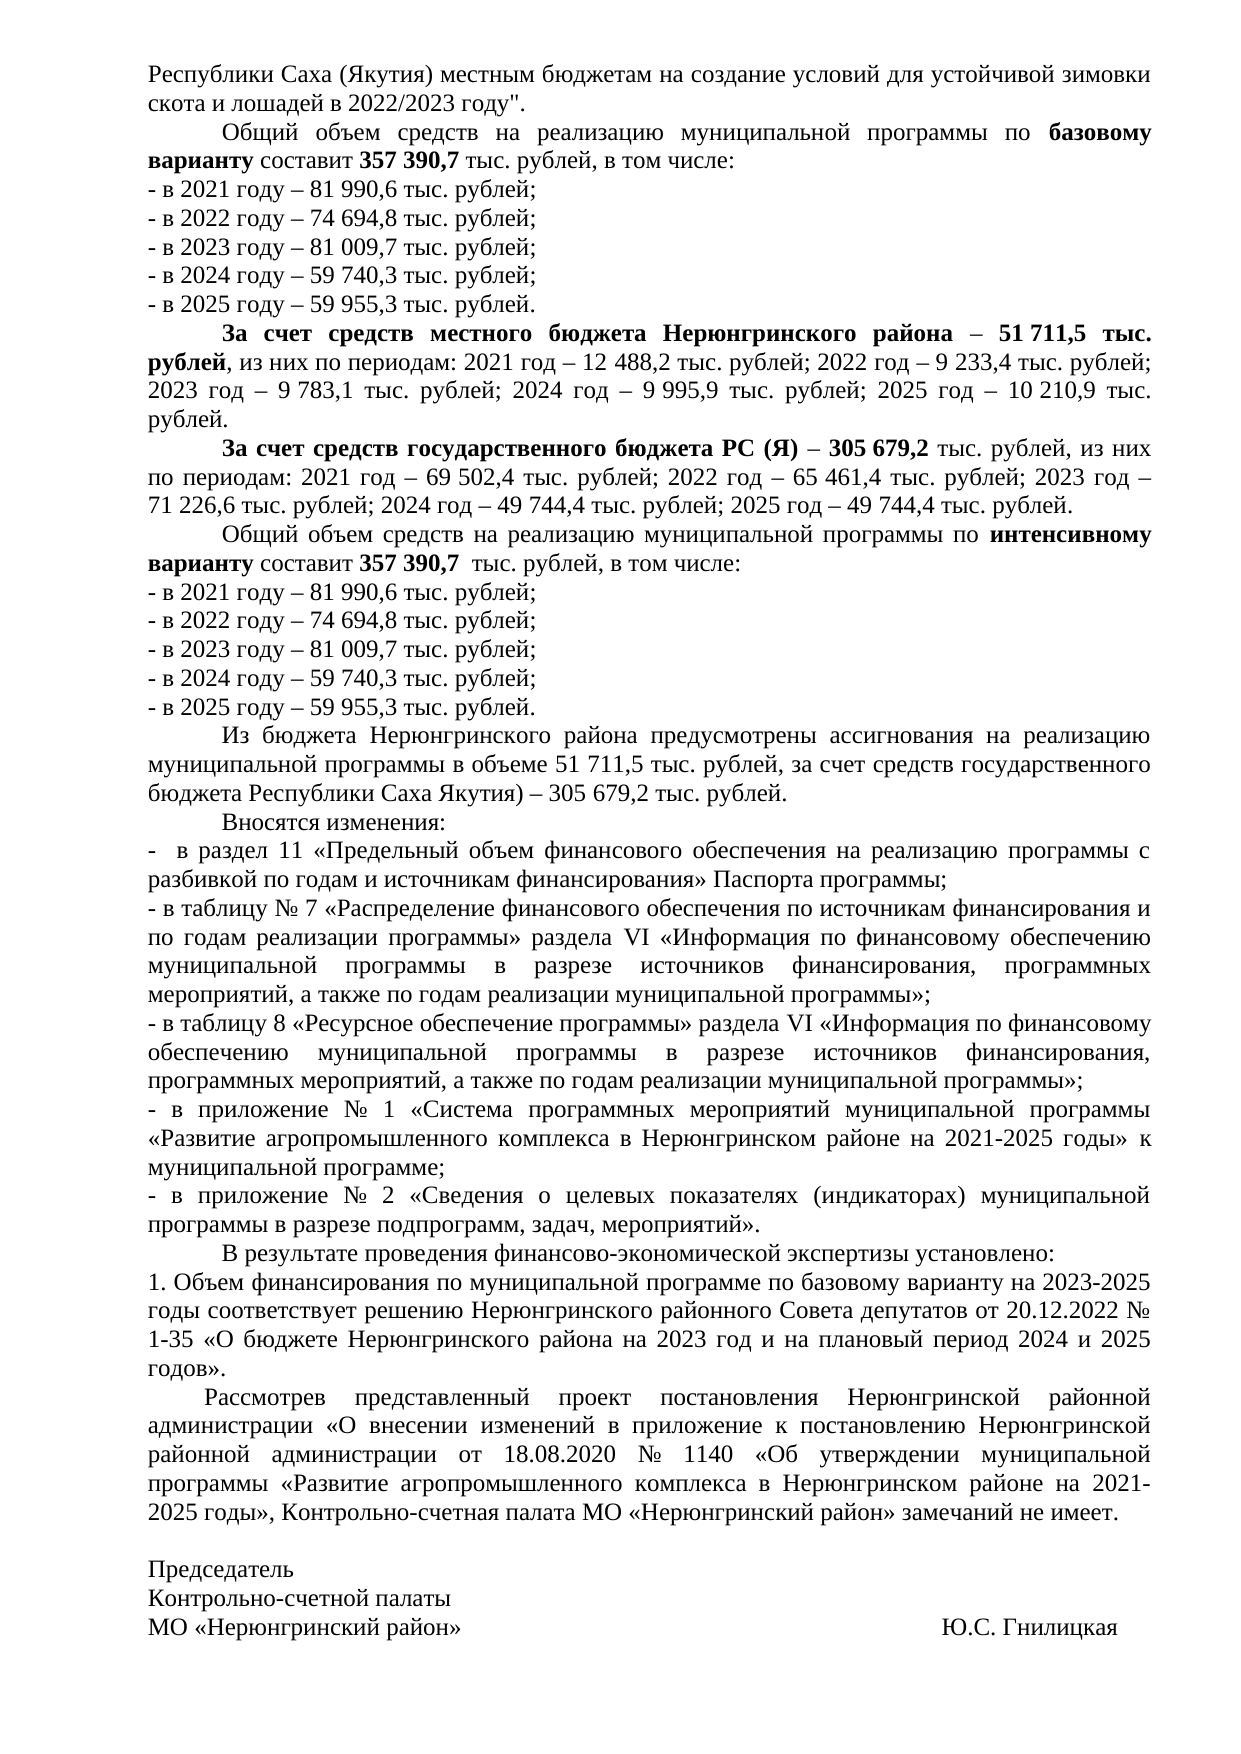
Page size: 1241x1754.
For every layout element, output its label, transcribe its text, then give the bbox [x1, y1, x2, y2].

text - в 2021 году – 81 990,6 тыс. рублей; [148, 577, 1152, 605]
text Вносятся изменения: [148, 807, 1152, 835]
text Общий объем средств на реализацию муниципальной программы по базовому варианту составит 357 390,7 тыс. рублей, в том числе: [148, 117, 1152, 174]
text - в таблицу 8 «Ресурсное обеспечение программы» раздела VI «Информация по финансовому обеспечению муниципальной программы в разрезе источников финансирования, программных мероприятий, а также по годам реализации муниципальной программы»; [148, 1008, 1152, 1094]
text Председатель [148, 1554, 1152, 1583]
text 1. Объем финансирования по муниципальной программе по базовому варианту на 2023-2025 годы соответствует решению Нерюнгринского районного Совета депутатов от 20.12.2022 № 1-35 «О бюджете Нерюнгринского района на 2023 год и на плановый период 2024 и 2025 годов». [148, 1267, 1152, 1382]
text - в приложение № 1 «Система программных мероприятий муниципальной программы «Развитие агропромышленного комплекса в Нерюнгринском районе на 2021-2025 годы» к муниципальной программе; [148, 1094, 1152, 1180]
text - в таблицу № 7 «Распределение финансового обеспечения по источникам финансирования и по годам реализации программы» раздела VI «Информация по финансовому обеспечению муниципальной программы в разрезе источников финансирования, программных мероприятий, а также по годам реализации муниципальной программы»; [148, 893, 1152, 1008]
text За счет средств местного бюджета Нерюнгринского района – 51 711,5 тыс. рублей, из них по периодам: 2021 год – 12 488,2 тыс. рублей; 2022 год – 9 233,4 тыс. рублей; 2023 год – 9 783,1 тыс. рублей; 2024 год – 9 995,9 тыс. рублей; 2025 год – 10 210,9 тыс. рублей. [148, 318, 1152, 433]
text - в раздел 11 «Предельный объем финансового обеспечения на реализацию программы с разбивкой по годам и источникам финансирования» Паспорта программы; [148, 835, 1152, 893]
text - в 2025 году – 59 955,3 тыс. рублей. [148, 289, 1152, 318]
text - в 2025 году – 59 955,3 тыс. рублей. [148, 692, 1152, 720]
text Из бюджета Нерюнгринского района предусмотрены ассигнования на реализацию муниципальной программы в объеме 51 711,5 тыс. рублей, за счет средств государственного бюджета Республики Саха Якутия) – 305 679,2 тыс. рублей. [148, 720, 1152, 807]
text - в приложение № 2 «Сведения о целевых показателях (индикаторах) муниципальной программы в разрезе подпрограмм, задач, мероприятий». [148, 1180, 1152, 1238]
text Рассмотрев представленный проект постановления Нерюнгринской районной администрации «О внесении изменений в приложение к постановлению Нерюнгринской районной администрации от 18.08.2020 № 1140 «Об утверждении муниципальной программы «Развитие агропромышленного комплекса в Нерюнгринском районе на 2021-2025 годы», Контрольно-счетная палата МО «Нерюнгринский район» замечаний не имеет. [148, 1382, 1152, 1525]
text МО «Нерюнгринский район» Ю.С. Гнилицкая [148, 1612, 1152, 1640]
text За счет средств государственного бюджета РС (Я) – 305 679,2 тыс. рублей, из них по периодам: 2021 год – 69 502,4 тыс. рублей; 2022 год – 65 461,4 тыс. рублей; 2023 год – 71 226,6 тыс. рублей; 2024 год – 49 744,4 тыс. рублей; 2025 год – 49 744,4 тыс. рублей. [148, 433, 1152, 519]
text - в 2024 году – 59 740,3 тыс. рублей; [148, 260, 1152, 289]
text - в 2022 году – 74 694,8 тыс. рублей; [148, 203, 1152, 232]
text В результате проведения финансово-экономической экспертизы установлено: [148, 1238, 1152, 1267]
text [148, 59, 1152, 117]
text Контрольно-счетной палаты [148, 1583, 1152, 1612]
text - в 2022 году – 74 694,8 тыс. рублей; [148, 605, 1152, 634]
text - в 2023 году – 81 009,7 тыс. рублей; [148, 232, 1152, 260]
text - в 2023 году – 81 009,7 тыс. рублей; [148, 634, 1152, 663]
text - в 2024 году – 59 740,3 тыс. рублей; [148, 663, 1152, 692]
text - в 2021 году – 81 990,6 тыс. рублей; [148, 174, 1152, 203]
text Общий объем средств на реализацию муниципальной программы по интенсивному варианту составит 357 390,7 тыс. рублей, в том числе: [148, 519, 1152, 577]
